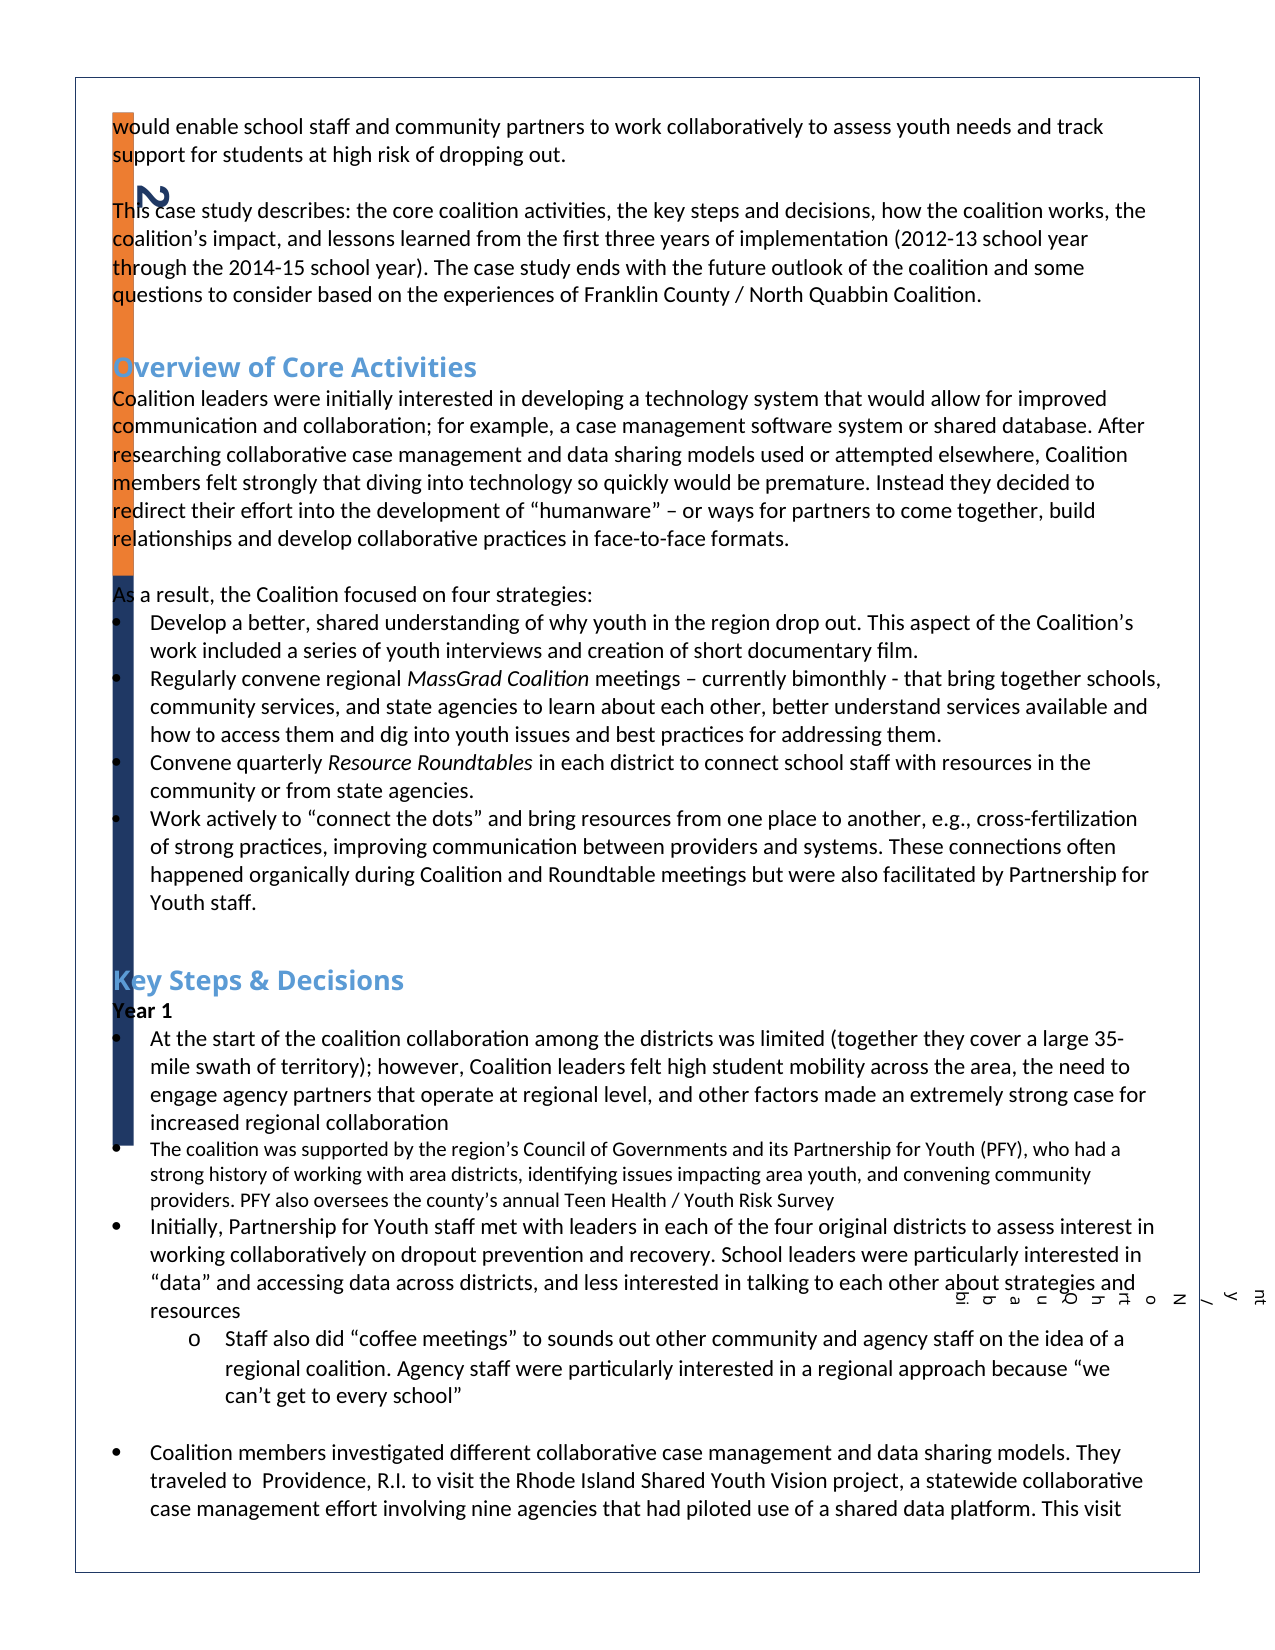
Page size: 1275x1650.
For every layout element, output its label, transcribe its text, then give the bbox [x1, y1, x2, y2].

list This case study describes: the core coalition activities, the key steps and decisions, how the coalition works, the coalition’s impact, and lessons learned from the first three years of implementation (2012-13 school year through the 2014-15 school year). The case study ends with the future outlook of the coalition and some questions to consider based on the experiences of Franklin County / North Quabbin Coalition. [112, 197, 1162, 309]
list At the start of the coalition collaboration among the districts was limited (together they cover a large 35-mile swath of territory); however, Coalition leaders felt high student mobility across the area, the need to engage agency partners that operate at regional level, and other factors made an extremely strong case for increased regional collaboration [112, 1024, 1162, 1136]
list The coalition was supported by the region’s Council of Governments and its Partnership for Youth (PFY), who had a strong history of working with area districts, identifying issues impacting area youth, and convening community providers. PFY also oversees the county’s annual Teen Health / Youth Risk Survey [112, 1136, 1162, 1212]
subtitle Key Steps & Decisions [112, 967, 1162, 996]
list As a result, the Coalition focused on four strategies: [112, 580, 1162, 608]
list Convene quarterly Resource Roundtables in each district to connect school staff with resources in the community or from state agencies. [112, 748, 1162, 804]
list Develop a better, shared understanding of why youth in the region drop out. This aspect of the Coalition’s work included a series of youth interviews and creation of short documentary film. [112, 608, 1162, 664]
list Work actively to “connect the dots” and bring resources from one place to another, e.g., cross-fertilization of strong practices, improving communication between providers and systems. These connections often happened organically during Coalition and Roundtable meetings but were also facilitated by Partnership for Youth staff. [112, 804, 1162, 916]
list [112, 112, 1162, 168]
subtitle Overview of Core Activities [112, 354, 1162, 384]
text Year 1 [112, 996, 1162, 1024]
list Regularly convene regional MassGrad Coalition meetings – currently bimonthly - that bring together schools, community services, and state agencies to learn about each other, better understand services available and how to access them and dig into youth issues and best practices for addressing them. [112, 664, 1162, 748]
list Initially, Partnership for Youth staff met with leaders in each of the four original districts to assess interest in working collaboratively on dropout prevention and recovery. School leaders were particularly interested in “data” and accessing data across districts, and less interested in talking to each other about strategies and resources [112, 1212, 1162, 1324]
list Staff also did “coffee meetings” to sounds out other community and agency staff on the idea of a regional coalition. Agency staff were particularly interested in a regional approach because “we can’t get to every school” [187, 1324, 1162, 1410]
list Coalition leaders were initially interested in developing a technology system that would allow for improved communication and collaboration; for example, a case management software system or shared database. After researching collaborative case management and data sharing models used or attempted elsewhere, Coalition members felt strongly that diving into technology so quickly would be premature. Instead they decided to redirect their effort into the development of “humanware” – or ways for partners to come together, build relationships and develop collaborative practices in face-to-face formats. [112, 384, 1162, 552]
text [112, 1438, 1162, 1522]
